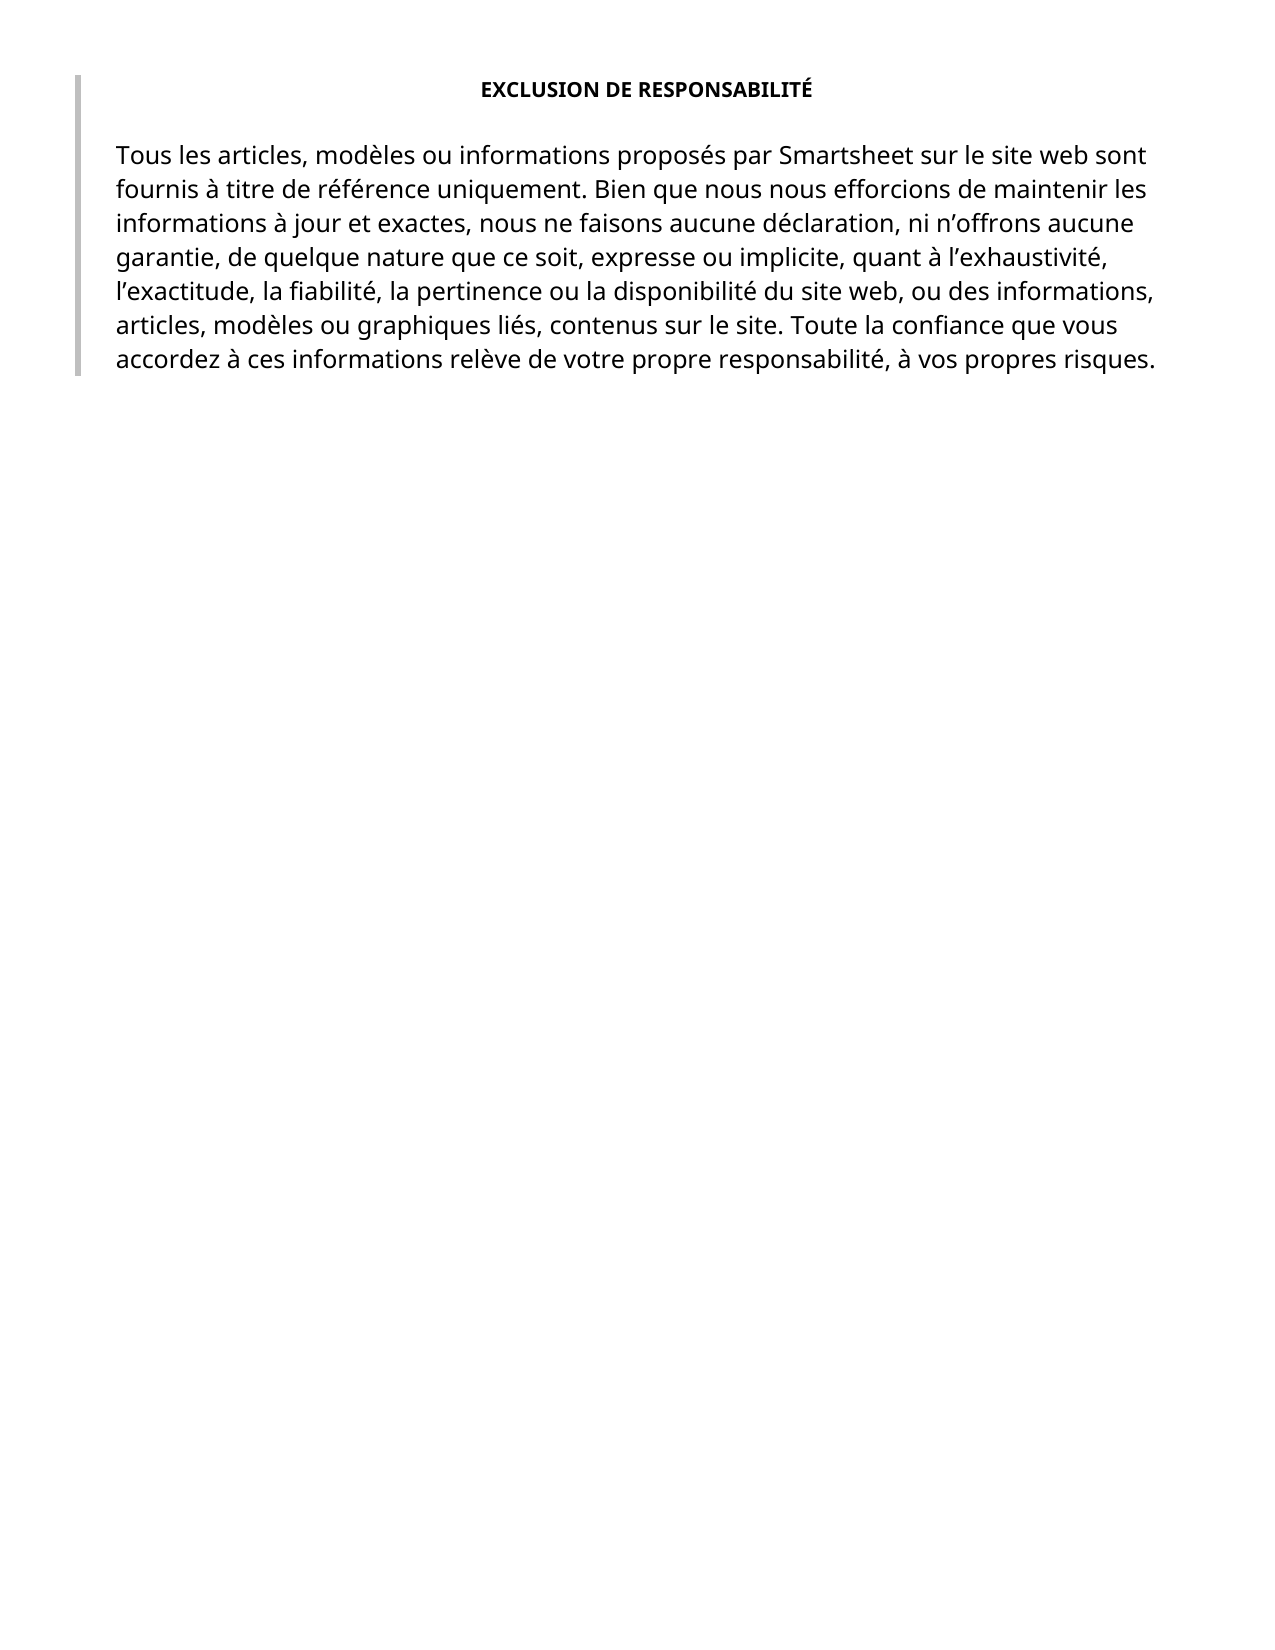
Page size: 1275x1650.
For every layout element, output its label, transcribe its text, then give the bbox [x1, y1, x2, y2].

table_header EXCLUSION DE RESPONSABILITÉ Tous les articles, modèles ou informations proposés par Smartsheet sur le site web sont fournis à titre de référence uniquement. Bien que nous nous efforcions de maintenir les informations à jour et exactes, nous ne faisons aucune déclaration, ni n’offrons aucune garantie, de quelque nature que ce soit, expresse ou implicite, quant à l’exhaustivité, l’exactitude, la fiabilité, la pertinence ou la disponibilité du site web, ou des informations, articles, modèles ou graphiques liés, contenus sur le site. Toute la confiance que vous accordez à ces informations relève de votre propre responsabilité, à vos propres risques. [81, 75, 1189, 376]
